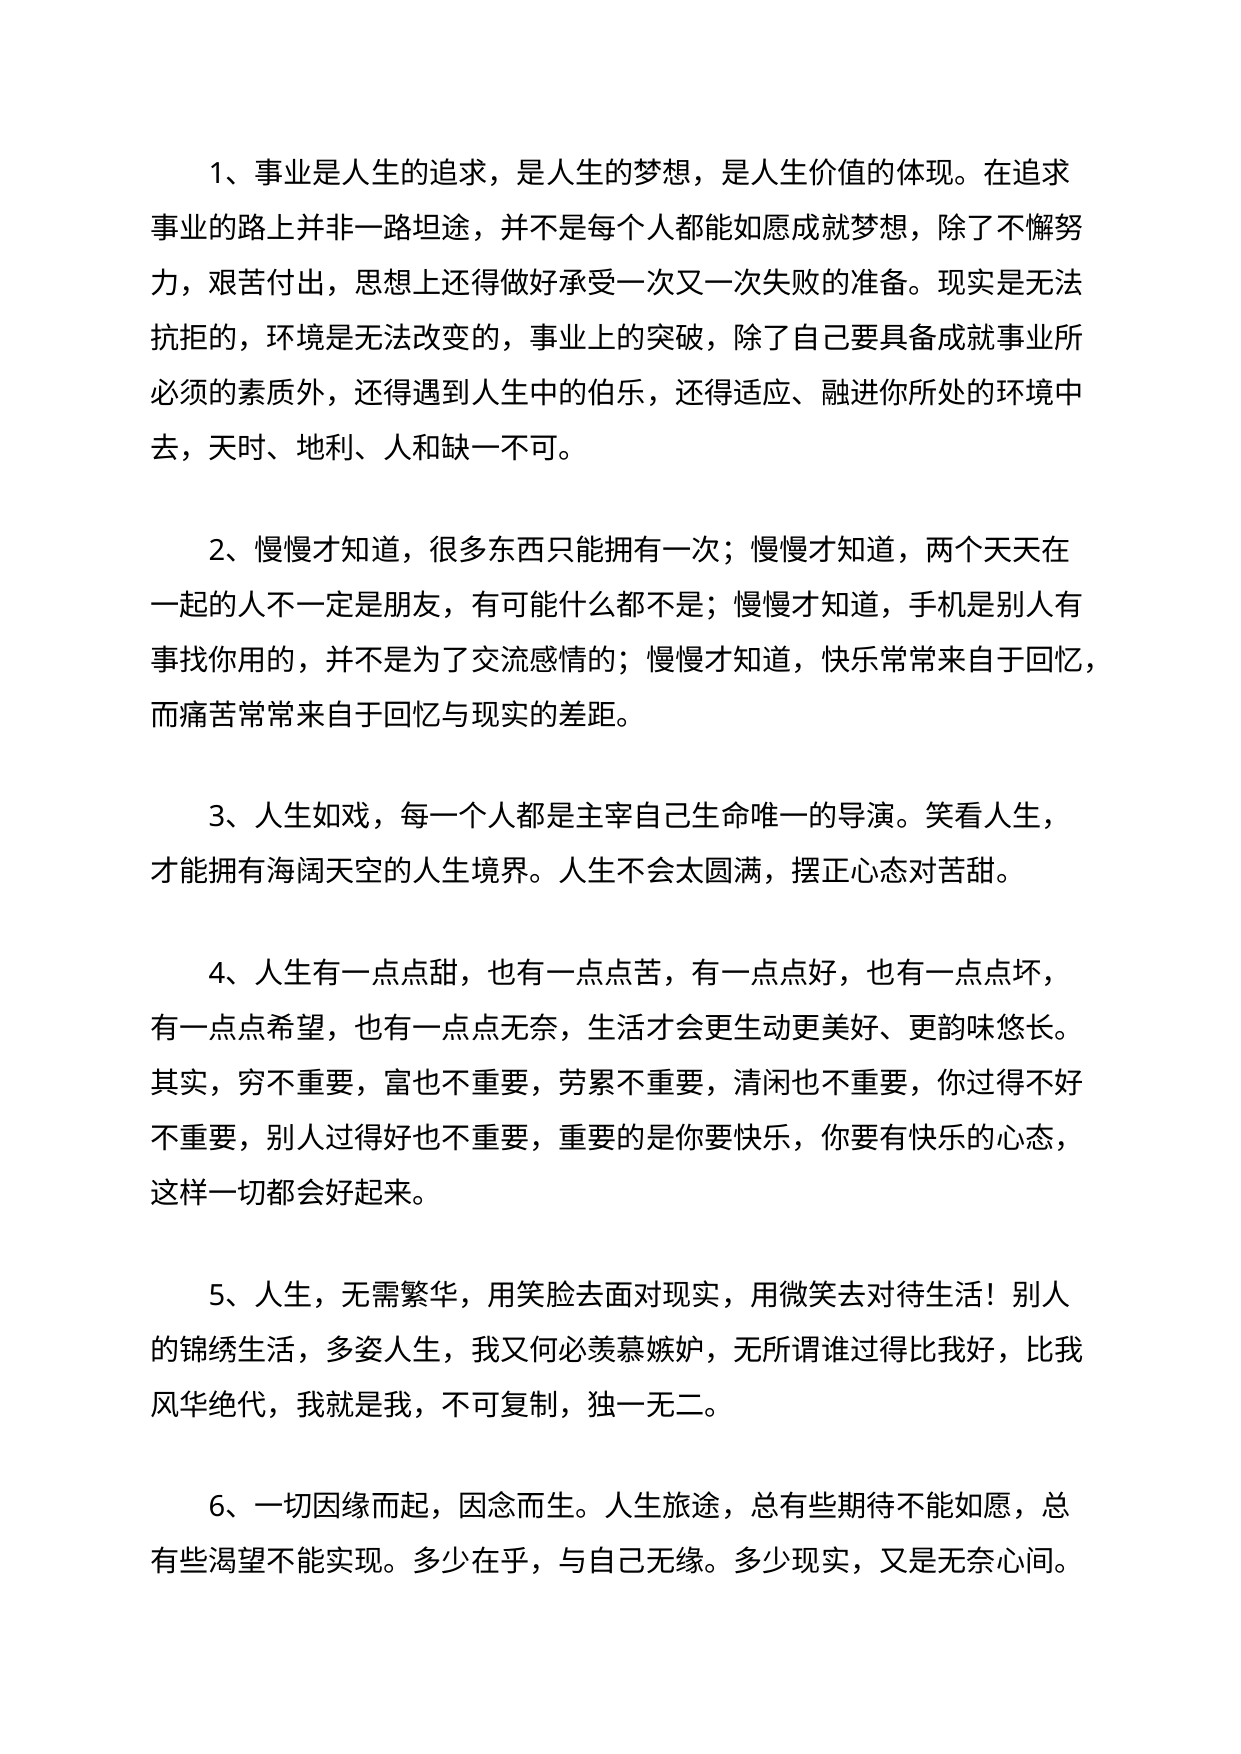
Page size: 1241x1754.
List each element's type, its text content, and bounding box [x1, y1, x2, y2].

text 3、人生如戏，每一个人都是主宰自己生命唯一的导演。笑看人生，才能拥有海阔天空的人生境界。人生不会太圆满，摆正心态对苦甜。 [150, 793, 1090, 890]
text 2、慢慢才知道，很多东西只能拥有一次；慢慢才知道，两个天天在一起的人不一定是朋友，有可能什么都不是；慢慢才知道，手机是别人有事找你用的，并不是为了交流感情的；慢慢才知道，快乐常常来自于回忆，而痛苦常常来自于回忆与现实的差距。 [150, 526, 1090, 733]
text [150, 1483, 1090, 1580]
text 4、人生有一点点甜，也有一点点苦，有一点点好，也有一点点坏，有一点点希望，也有一点点无奈，生活才会更生动更美好、更韵味悠长。其实，穷不重要，富也不重要，劳累不重要，清闲也不重要，你过得不好不重要，别人过得好也不重要，重要的是你要快乐，你要有快乐的心态，这样一切都会好起来。 [150, 950, 1090, 1212]
text 5、人生，无需繁华，用笑脸去面对现实，用微笑去对待生活！别人的锦绣生活，多姿人生，我又何必羡慕嫉妒，无所谓谁过得比我好，比我风华绝代，我就是我，不可复制，独一无二。 [150, 1271, 1090, 1423]
text 1、事业是人生的追求，是人生的梦想，是人生价值的体现。在追求事业的路上并非一路坦途，并不是每个人都能如愿成就梦想，除了不懈努力，艰苦付出，思想上还得做好承受一次又一次失败的准备。现实是无法抗拒的，环境是无法改变的，事业上的突破，除了自己要具备成就事业所必须的素质外，还得遇到人生中的伯乐，还得适应、融进你所处的环境中去，天时、地利、人和缺一不可。 [150, 150, 1090, 467]
